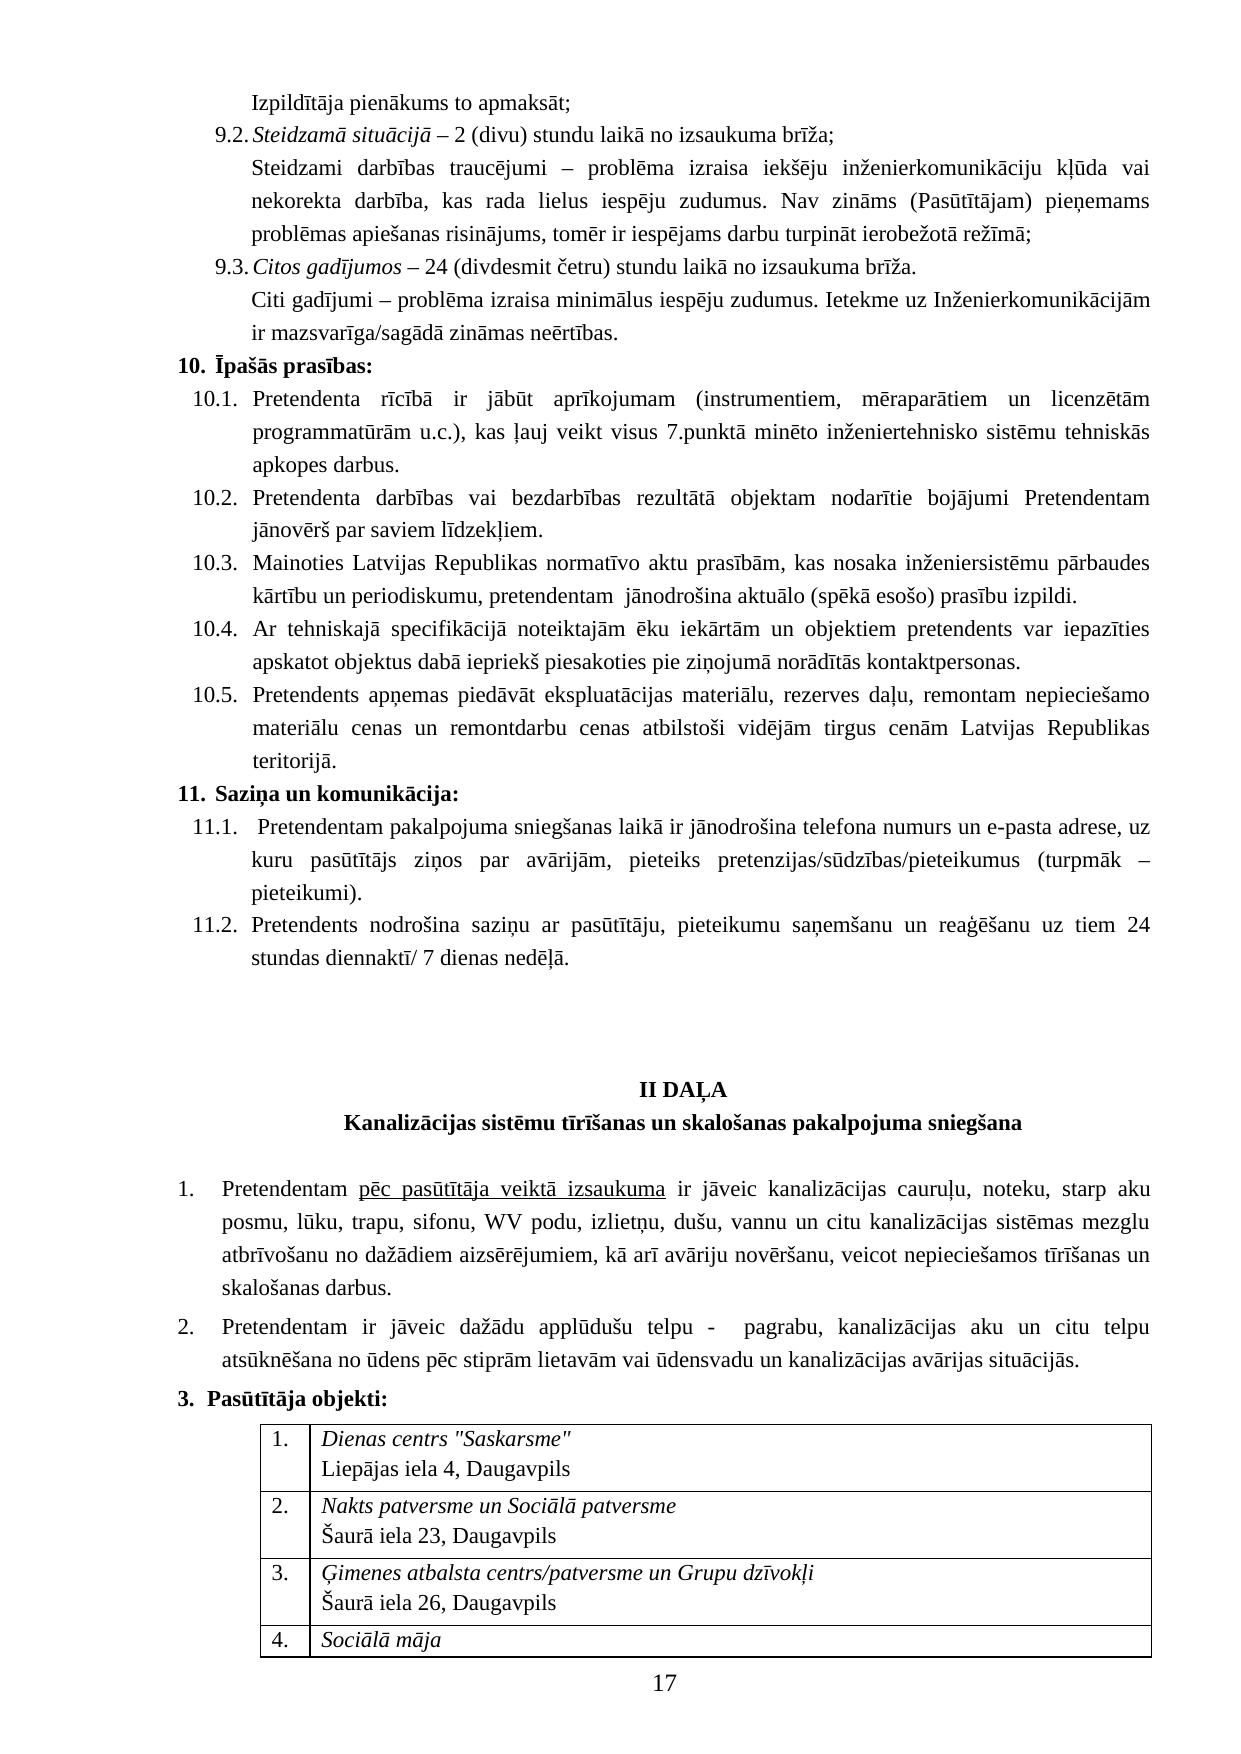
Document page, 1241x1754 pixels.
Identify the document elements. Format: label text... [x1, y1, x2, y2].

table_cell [311, 1626, 1151, 1656]
list Pasūtītāja objekti: [177, 1385, 1152, 1411]
list Mainoties Latvijas Republikas normatīvo aktu prasībām, kas nosaka inženiersistēmu pārbaudes kārtību un periodiskumu, pretendentam jānodrošina aktuālo (spēkā esošo) prasību izpildi. [192, 549, 1152, 609]
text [251, 89, 1152, 115]
list Ar tehniskajā specifikācijā noteiktajām ēku iekārtām un objektiem pretendents var iepazīties apskatot objektus dabā iepriekš piesakoties pie ziņojumā norādītās kontaktpersonas. [192, 615, 1152, 674]
list Saziņa un komunikācija: [177, 780, 1152, 806]
list Īpašās prasības: [177, 352, 1152, 378]
list II DAĻA [214, 1076, 1152, 1102]
table_header [261, 1425, 309, 1491]
list Pretendenta rīcībā ir jābūt aprīkojumam (instrumentiem, mēraparātiem un licenzētām programmatūrām u.c.), kas ļauj veikt visus 7.punktā minēto inženiertehnisko sistēmu tehniskās apkopes darbus. [192, 385, 1152, 477]
table_cell Ģimenes atbalsta centrs/patversme un Grupu dzīvokļi Šaurā iela 26, Daugavpils [311, 1559, 1151, 1625]
list Pretendentam pēc pasūtītāja veiktā izsaukuma ir jāveic kanalizācijas cauruļu, noteku, starp aku posmu, lūku, trapu, sifonu, WV podu, izlietņu, dušu, vannu un citu kanalizācijas sistēmas mezglu atbrīvošanu no dažādiem aizsērējumiem, kā arī avāriju novēršanu, veicot nepieciešamos tīrīšanas un skalošanas darbus. [177, 1175, 1152, 1300]
list Pretendents nodrošina saziņu ar pasūtītāju, pieteikumu saņemšanu un reaģēšanu uz tiem 24 stundas diennaktī/ 7 dienas nedēļā. [192, 912, 1152, 971]
list Citos gadījumos – 24 (divdesmit četru) stundu laikā no izsaukuma brīža. [215, 253, 1152, 279]
list Pretendentam ir jāveic dažādu applūdušu telpu - pagrabu, kanalizācijas aku un citu telpu atsūknēšana no ūdens pēc stiprām lietavām vai ūdensvadu un kanalizācijas avārijas situācijās. [177, 1313, 1152, 1372]
list Kanalizācijas sistēmu tīrīšanas un skalošanas pakalpojuma sniegšana [214, 1109, 1152, 1135]
table_cell [261, 1492, 309, 1558]
list Pretendentam pakalpojuma sniegšanas laikā ir jānodrošina telefona numurs un e-pasta adrese, uz kuru pasūtītājs ziņos par avārijām, pieteiks pretenzijas/sūdzības/pieteikumus (turpmāk – pieteikumi). [192, 813, 1152, 905]
list Steidzamā situācijā – 2 (divu) stundu laikā no izsaukuma brīža; [215, 122, 1152, 148]
list Pretendents apņemas piedāvāt ekspluatācijas materiālu, rezerves daļu, remontam nepieciešamo materiālu cenas un remontdarbu cenas atbilstoši vidējām tirgus cenām Latvijas Republikas teritorijā. [192, 681, 1152, 773]
text Steidzami darbības traucējumi – problēma izraisa iekšēju inženierkomunikāciju kļūda vai nekorekta darbība, kas rada lielus iespēju zudumus. Nav zināms (Pasūtītājam) pieņemams problēmas apiešanas risinājums, tomēr ir iespējams darbu turpināt ierobežotā režīmā; [251, 154, 1152, 247]
text Citi gadījumi – problēma izraisa minimālus iespēju zudumus. Ietekme uz Inženierkomunikācijām ir mazsvarīga/sagādā zināmas neērtības. [251, 286, 1152, 345]
table_cell [261, 1559, 309, 1625]
table_header Dienas centrs "Saskarsme" Liepājas iela 4, Daugavpils [311, 1425, 1151, 1491]
list Pretendenta darbības vai bezdarbības rezultātā objektam nodarītie bojājumi Pretendentam jānovērš par saviem līdzekļiem. [192, 484, 1152, 543]
table_cell [261, 1626, 309, 1656]
table_cell Nakts patversme un Sociālā patversme Šaurā iela 23, Daugavpils [311, 1492, 1151, 1558]
